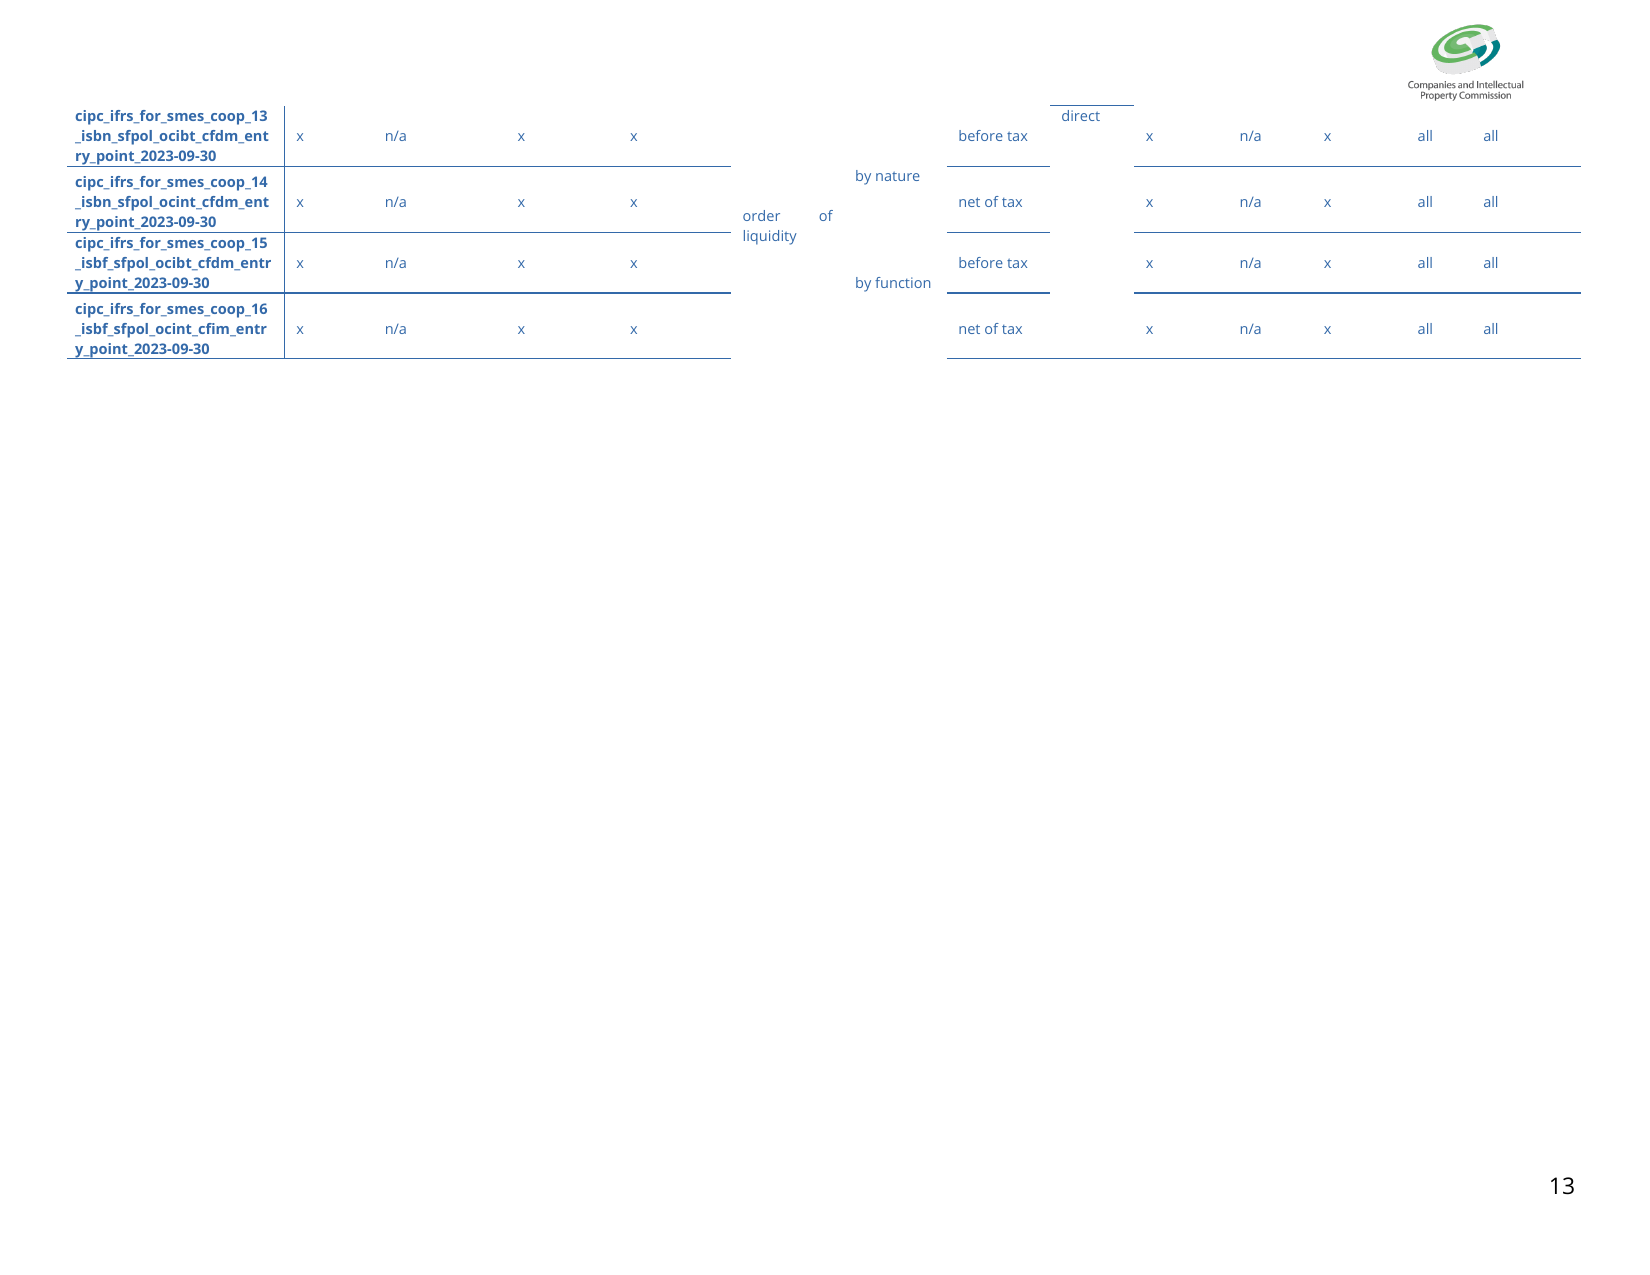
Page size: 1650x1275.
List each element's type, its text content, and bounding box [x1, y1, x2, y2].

table_cell n/a [373, 294, 506, 358]
table_cell net of tax [947, 167, 1050, 232]
table_cell x [1134, 167, 1228, 232]
table_cell all [1472, 105, 1581, 166]
table_cell n/a [1228, 233, 1312, 292]
table_cell x [619, 105, 731, 166]
table_cell x [619, 294, 731, 358]
table_cell n/a [373, 105, 506, 166]
table_cell x [506, 233, 619, 292]
table_cell by function [844, 232, 947, 358]
table_cell x [619, 233, 731, 292]
table_cell x [506, 167, 619, 232]
table_cell cipc_ifrs_for_smes_coop_15_isbf_sfpol_ocibt_cfdm_entry_point_2023-09-30 [67, 233, 284, 292]
table_cell n/a [373, 233, 506, 292]
table_cell x [1313, 233, 1406, 292]
table_cell x [1134, 233, 1228, 292]
table_cell x [1313, 167, 1406, 232]
table_cell x [285, 105, 373, 166]
table_cell before tax [947, 105, 1050, 166]
table_cell all [1472, 233, 1581, 292]
table_cell order of liquidity [731, 111, 844, 358]
table_cell x [285, 233, 373, 292]
table_cell x [1313, 105, 1406, 166]
table_cell cipc_ifrs_for_smes_coop_13_isbn_sfpol_ocibt_cfdm_entry_point_2023-09-30 [67, 105, 285, 166]
table_cell n/a [1228, 105, 1312, 166]
table_cell all [1406, 105, 1472, 166]
table_cell all [1406, 233, 1472, 292]
table_cell x [506, 294, 619, 358]
table_cell all [1472, 294, 1581, 358]
table_cell x [285, 294, 373, 358]
table_cell n/a [373, 167, 506, 232]
table_cell all [1472, 167, 1581, 232]
table_cell by nature [844, 105, 947, 232]
table_cell x [285, 167, 373, 232]
table_cell x [506, 105, 619, 166]
table_cell all [1406, 167, 1472, 232]
table_cell cipc_ifrs_for_smes_coop_16_isbf_sfpol_ocint_cfim_entry_point_2023-09-30 [67, 294, 284, 358]
table_cell net of tax [947, 294, 1050, 358]
table_cell x [1313, 294, 1406, 358]
picture [1402, 23, 1530, 105]
table_cell n/a [1228, 294, 1312, 358]
table_cell before tax [947, 233, 1050, 292]
table_cell n/a [1228, 167, 1312, 232]
table_cell all [1406, 294, 1472, 358]
table_cell x [619, 167, 731, 232]
table_cell x [1134, 294, 1228, 358]
table_cell x [1134, 105, 1228, 166]
table_cell cipc_ifrs_for_smes_coop_14_isbn_sfpol_ocint_cfdm_entry_point_2023-09-30 [67, 167, 284, 232]
